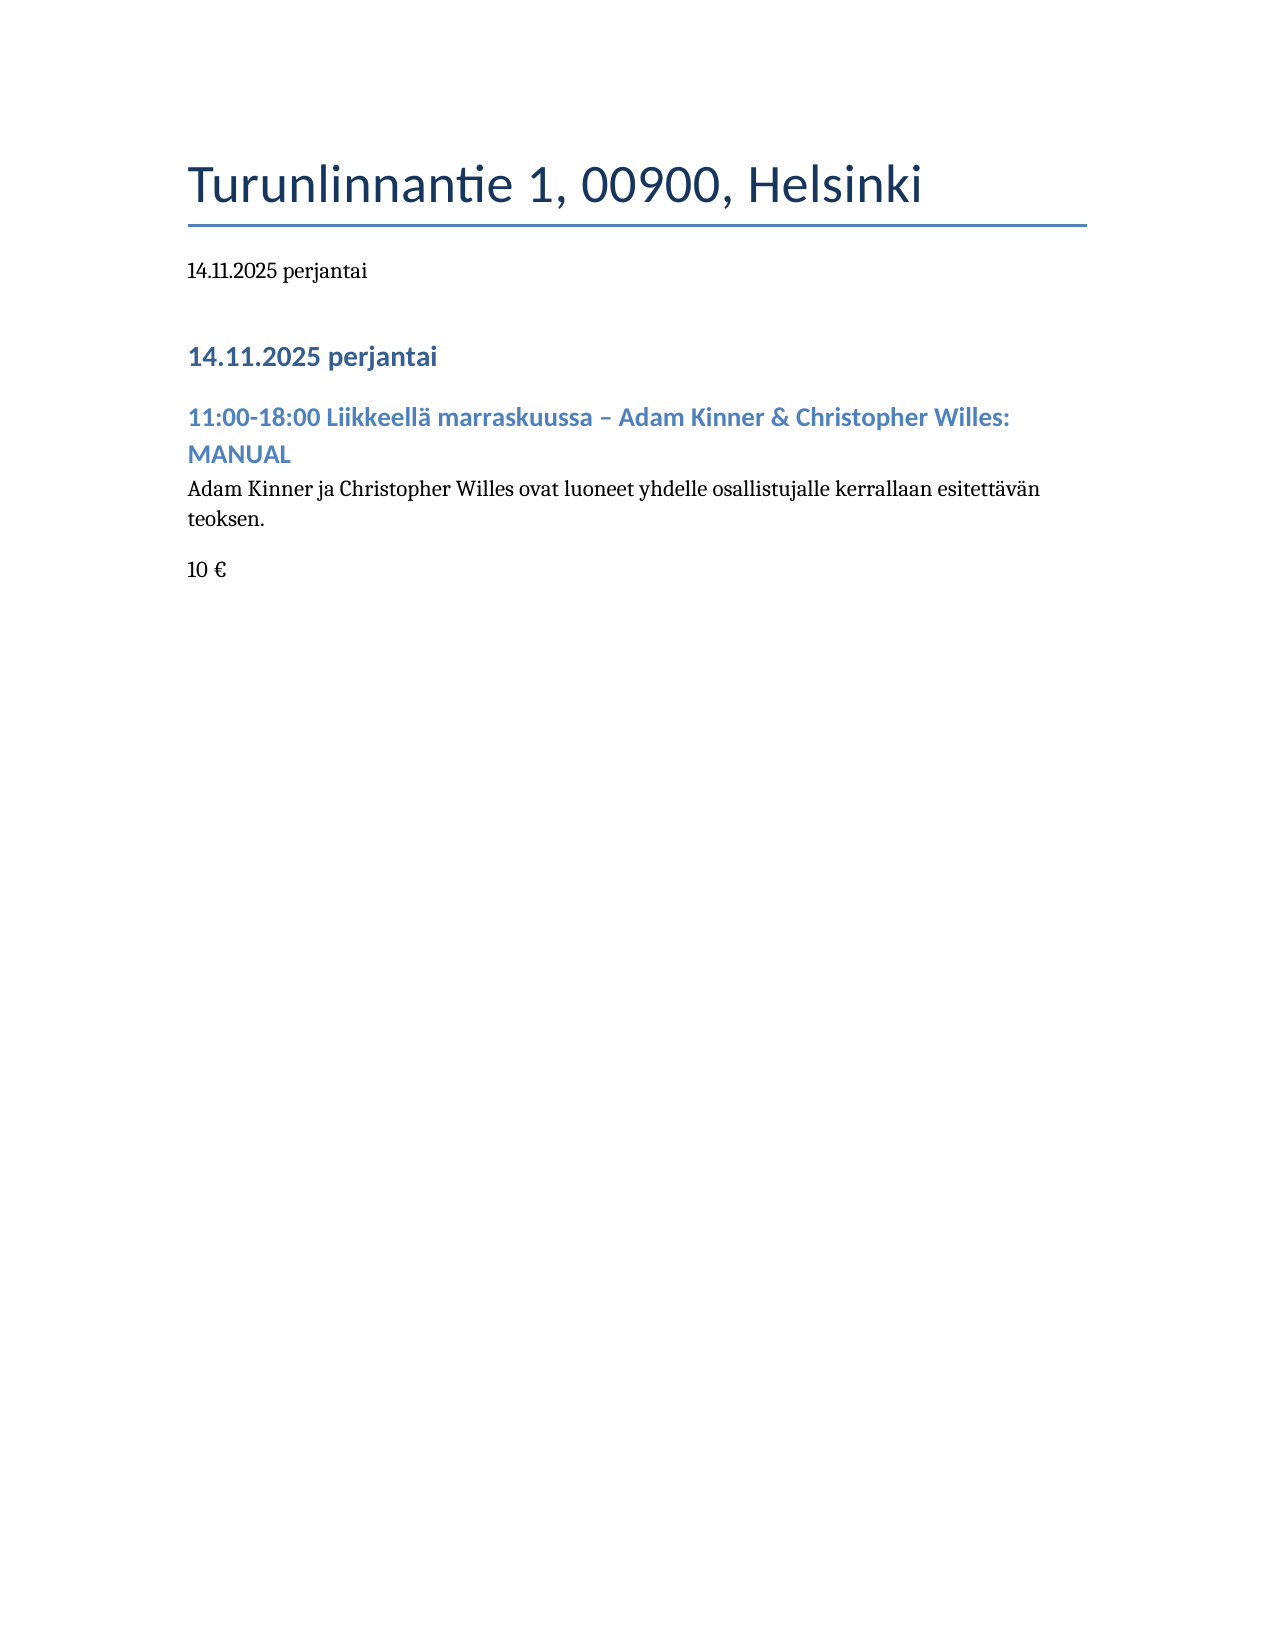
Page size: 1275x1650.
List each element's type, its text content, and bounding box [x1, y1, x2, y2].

text 14.11.2025 perjantai [187, 258, 1087, 284]
subtitle 14.11.2025 perjantai [187, 338, 1087, 374]
title Turunlinnantie 1, 00900, Helsinki [187, 150, 1087, 227]
subtitle 11:00-18:00 Liikkeellä marraskuussa – Adam Kinner & Christopher Willes: MANUAL [187, 400, 1087, 471]
text Adam Kinner ja Christopher Willes ovat luoneet yhdelle osallistujalle kerrallaan esitettävän teoksen. [187, 476, 1087, 532]
text 10 € [187, 557, 1087, 583]
